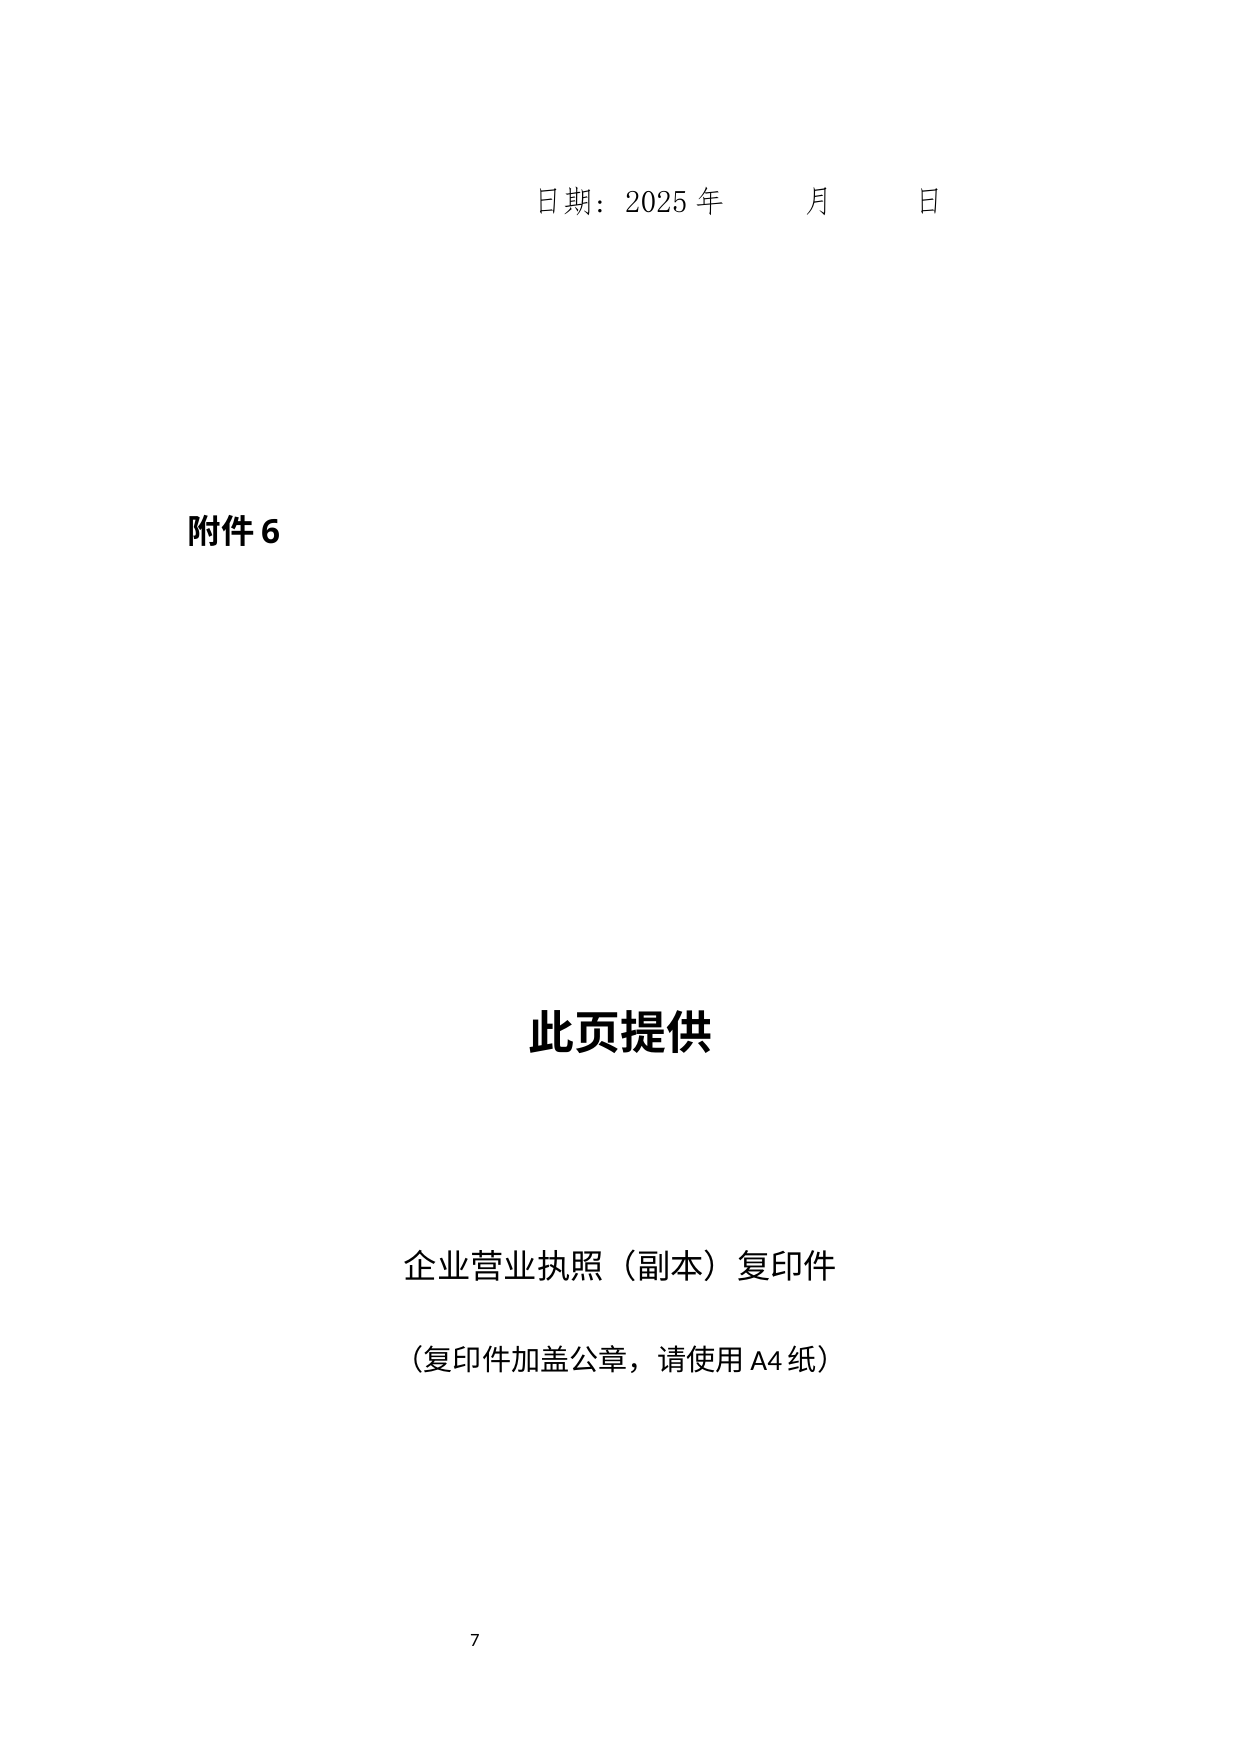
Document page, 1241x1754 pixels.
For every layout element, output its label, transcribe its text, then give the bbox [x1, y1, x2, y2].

text 企业营业执照（副本）复印件 [187, 1231, 1053, 1296]
text 此页提供 [187, 981, 1053, 1079]
text 日期: 2025年 月 日 [187, 162, 1053, 224]
text 附件6 [187, 497, 1053, 562]
text （复印件加盖公章，请使用A4纸） [187, 1325, 1053, 1390]
